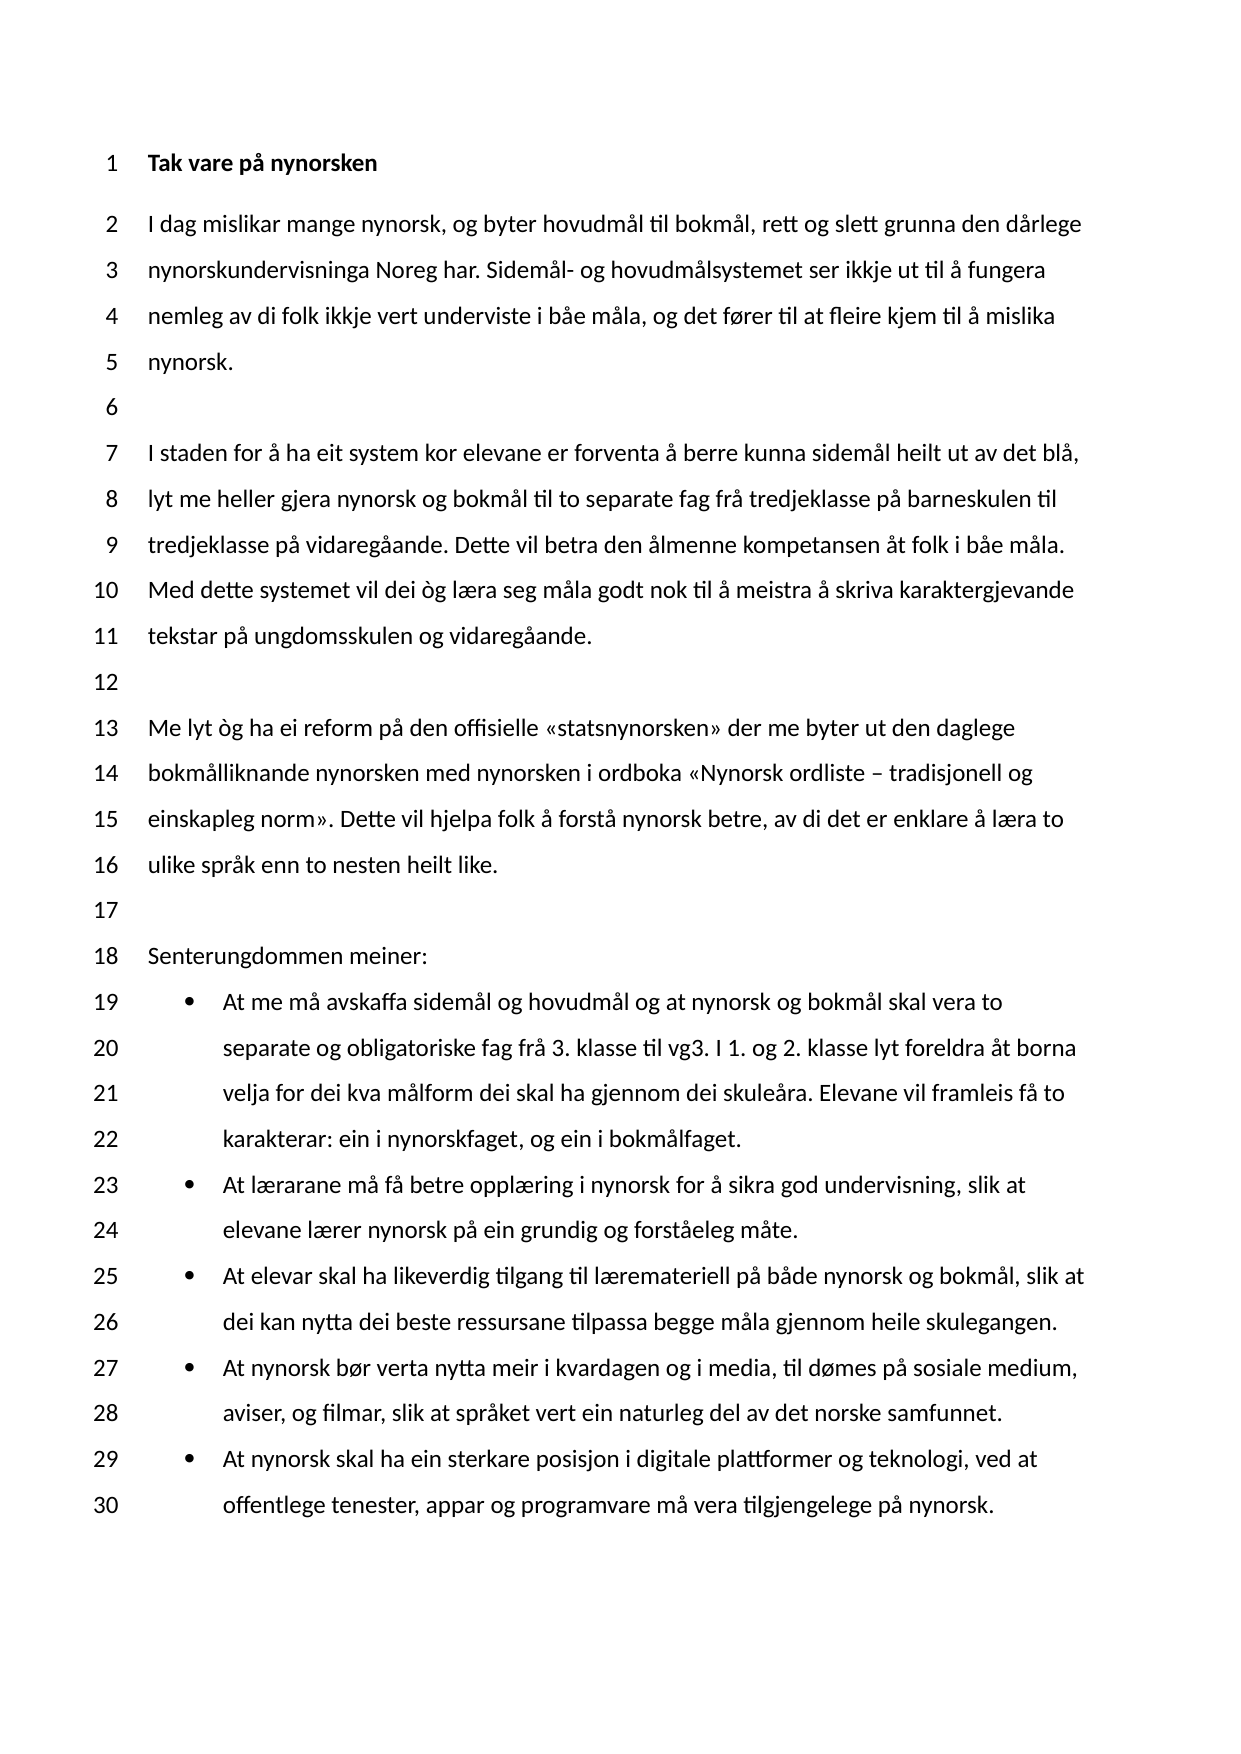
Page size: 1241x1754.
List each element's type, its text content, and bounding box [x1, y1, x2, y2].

list At lærarane må få betre opplæring i nynorsk for å sikra god undervisning, slik at elevane lærer nynorsk på ein grundig og forståeleg måte. [185, 1169, 1093, 1245]
list At elevar skal ha likeverdig tilgang til læremateriell på både nynorsk og bokmål, slik at dei kan nytta dei beste ressursane tilpassa begge måla gjennom heile skulegangen. [185, 1260, 1093, 1337]
list At nynorsk skal ha ein sterkare posisjon i digitale plattformer og teknologi, ved at offentlege tenester, appar og programvare må vera tilgjengelege på nynorsk. [185, 1443, 1093, 1519]
text I dag mislikar mange nynorsk, og byter hovudmål til bokmål, rett og slett grunna den dårlege nynorskundervisninga Noreg har. Sidemål- og hovudmålsystemet ser ikkje ut til å fungera nemleg av di folk ikkje vert underviste i båe måla, og det fører til at fleire kjem til å mislika nynorsk. [148, 209, 1093, 376]
text I staden for å ha eit system kor elevane er forventa å berre kunna sidemål heilt ut av det blå, lyt me heller gjera nynorsk og bokmål til to separate fag frå tredjeklasse på barneskulen til tredjeklasse på vidaregåande. Dette vil betra den ålmenne kompetansen åt folk i båe måla. Med dette systemet vil dei òg læra seg måla godt nok til å meistra å skriva karaktergjevande tekstar på ungdomsskulen og vidaregåande. [148, 437, 1093, 651]
text Senterungdommen meiner: [148, 940, 1093, 971]
list At nynorsk bør verta nytta meir i kvardagen og i media, til dømes på sosiale medium, aviser, og filmar, slik at språket vert ein naturleg del av det norske samfunnet. [185, 1352, 1093, 1428]
text Tak vare på nynorsken [148, 148, 1093, 178]
text Me lyt òg ha ei reform på den offisielle «statsnynorsken» der me byter ut den daglege bokmålliknande nynorsken med nynorsken i ordboka «Nynorsk ordliste – tradisjonell og einskapleg norm». Dette vil hjelpa folk å forstå nynorsk betre, av di det er enklare å læra to ulike språk enn to nesten heilt like. [148, 712, 1093, 879]
list At me må avskaffa sidemål og hovudmål og at nynorsk og bokmål skal vera to separate og obligatoriske fag frå 3. klasse til vg3. I 1. og 2. klasse lyt foreldra åt borna velja for dei kva målform dei skal ha gjennom dei skuleåra. Elevane vil framleis få to karakterar: ein i nynorskfaget, og ein i bokmålfaget. [185, 986, 1093, 1154]
